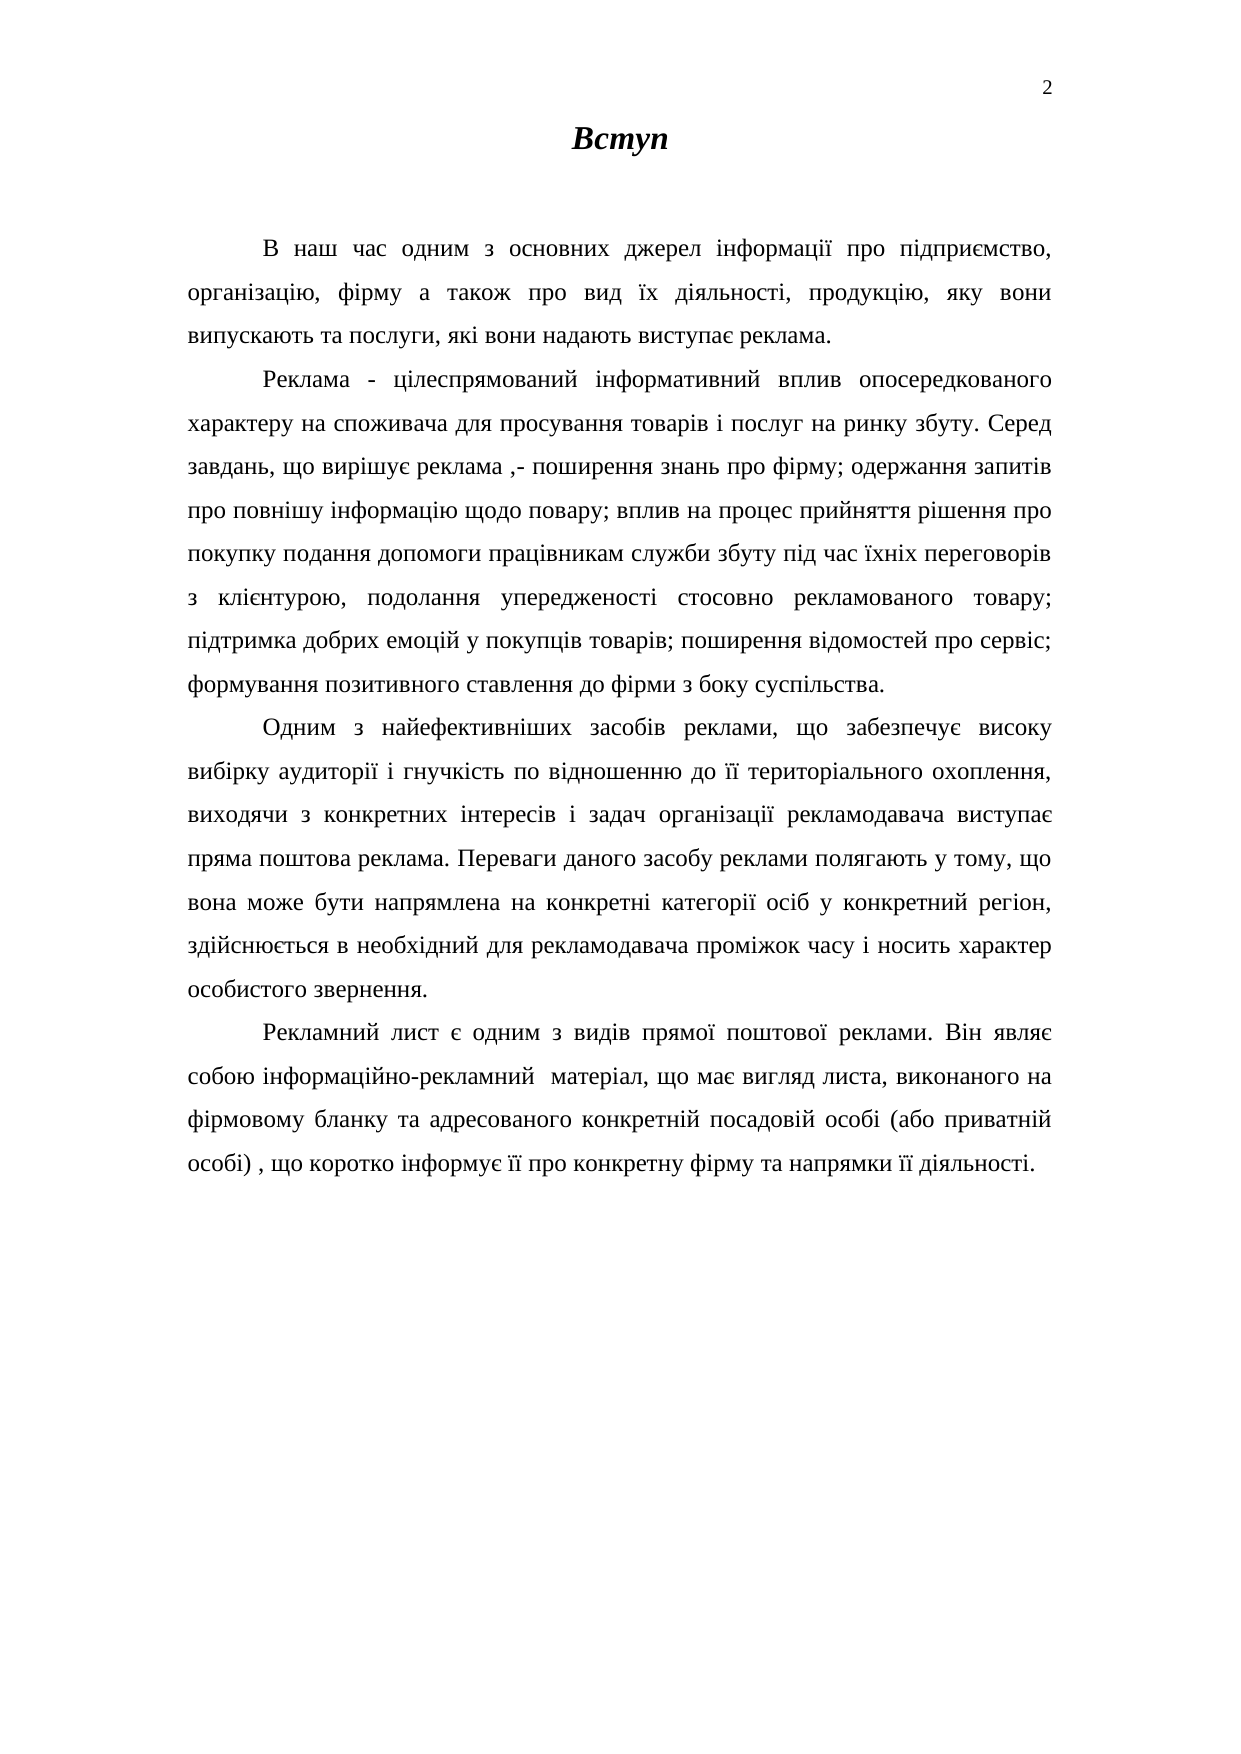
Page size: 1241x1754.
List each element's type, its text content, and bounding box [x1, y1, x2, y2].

text Реклама - цілеспрямований інформативний вплив опосередкованого характеру на споживача для просування товарів і послуг на ринку збуту. Серед завдань, що вирішує реклама ,- поширення знань про фірму; одержання запитів про повнішу інформацію щодо повару; вплив на процес прийняття рішення про покупку подання допомоги працівникам служби збуту під час їхніх переговорів з клієнтурою, подолання упередженості стосовно рекламованого товару; підтримка добрих емоцій у покупців товарів; поширення відомостей про сервіс; формування позитивного ставлення до фірми з боку суспільства. [187, 364, 1053, 698]
text Рекламний лист є одним з видів прямої поштової реклами. Він являє собою інформаційно-рекламний матеріал, що має вигляд листа, виконаного на фірмовому бланку та адресованого конкретній посадовій особі (або приватній особі) , що коротко інформує її про конкретну фірму та напрямки її діяльності. [187, 1017, 1053, 1177]
text В наш час одним з основних джерел інформації про підприємство, організацію, фірму а також про вид їх діяльності, продукцію, яку вони випускають та послуги, які вони надають виступає реклама. [187, 233, 1053, 349]
text Вступ [187, 118, 1053, 157]
text Одним з найефективніших засобів реклами, що забезпечує високу вибірку аудиторії і гнучкість по відношенню до її територіального охоплення, виходячи з конкретних інтересів і задач організації рекламодавача виступає пряма поштова реклама. Переваги даного засобу реклами полягають у тому, що вона може бути напрямлена на конкретні категорії осіб у конкретний регіон, здійснюється в необхідний для рекламодавача проміжок часу і носить характер особистого звернення. [187, 712, 1053, 1003]
